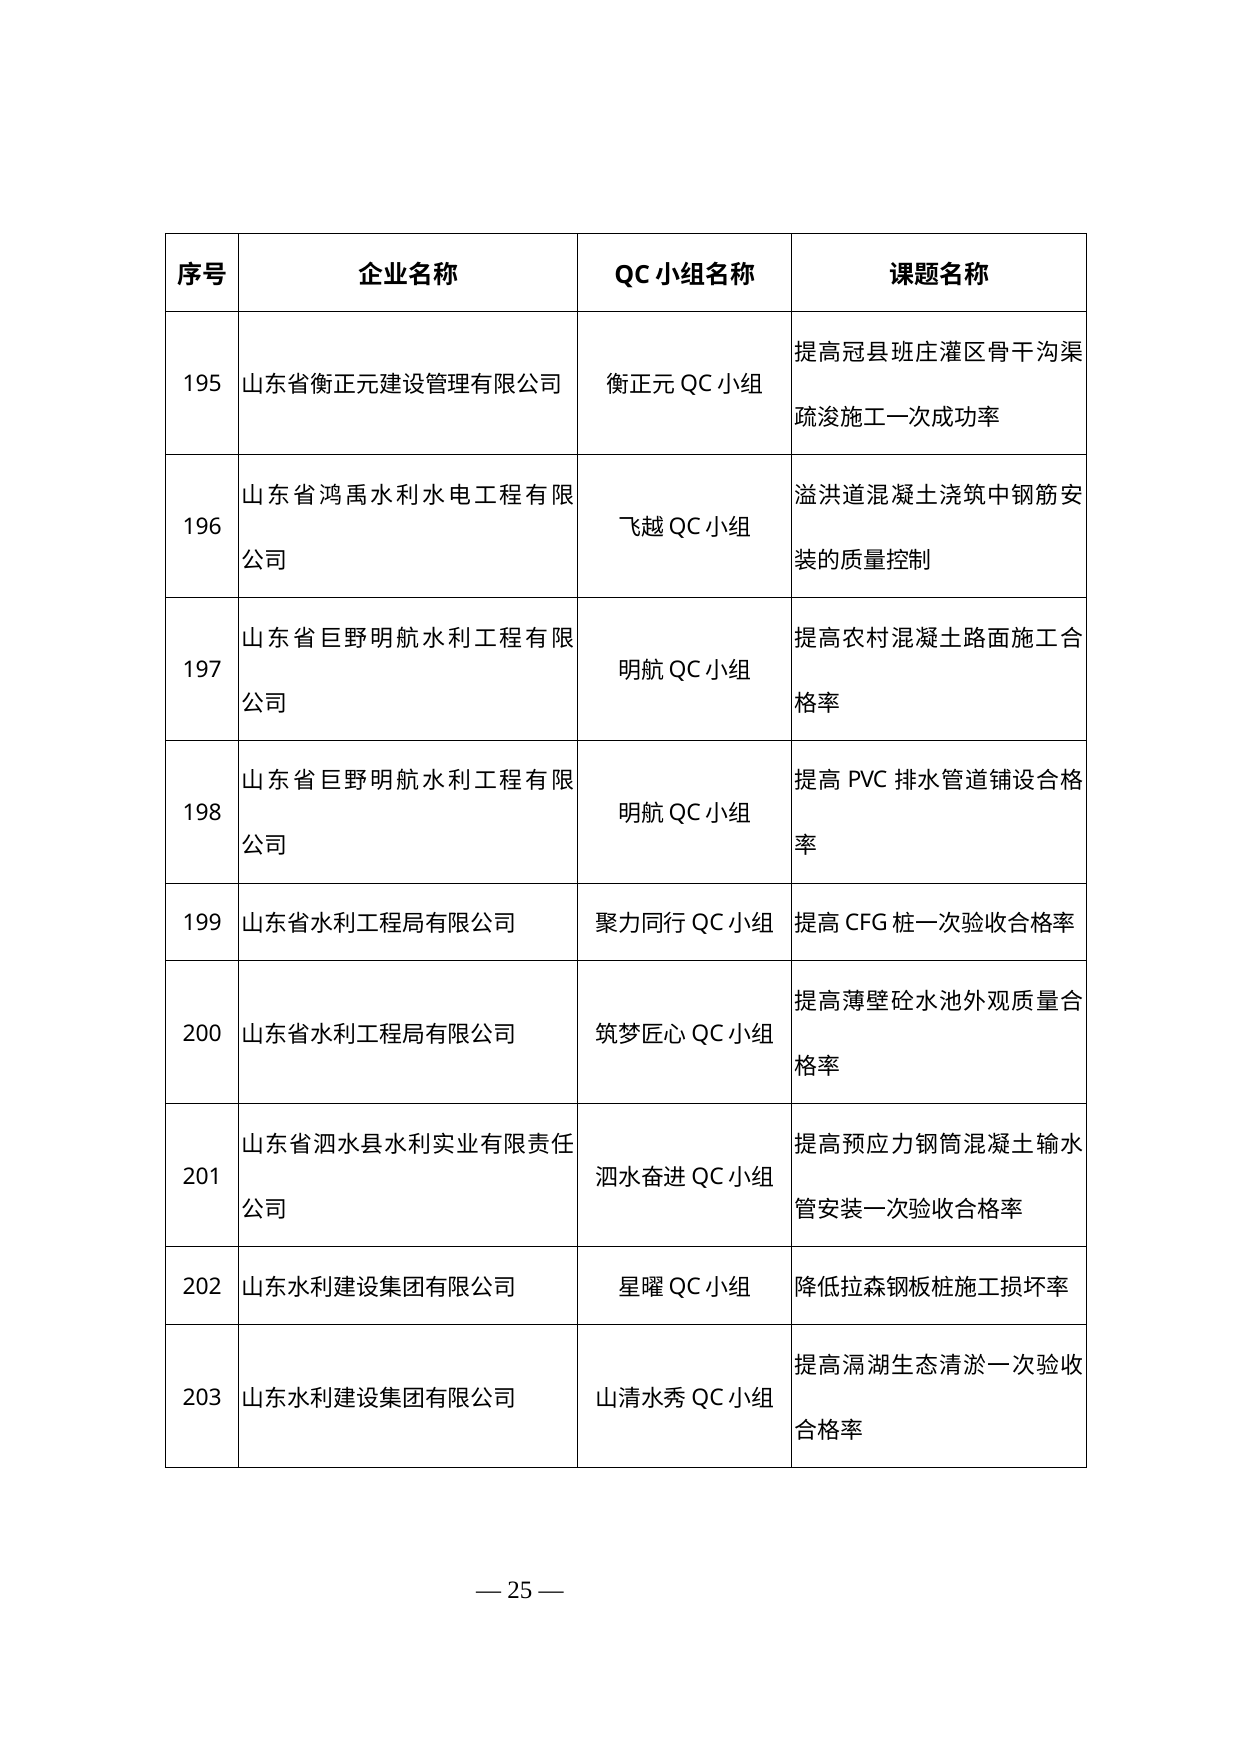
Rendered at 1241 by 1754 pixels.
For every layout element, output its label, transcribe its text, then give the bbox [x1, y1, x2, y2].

table_cell 200 [166, 961, 238, 1103]
table_header 企业名称 [239, 234, 577, 311]
table_cell 飞越QC小组 [578, 455, 791, 597]
table_cell 星曜QC小组 [578, 1247, 791, 1324]
table_cell 山东省鸿禹水利水电工程有限 公司 [239, 455, 577, 597]
table_cell 195 [166, 312, 238, 454]
table_cell 199 [166, 884, 238, 960]
table_header 序号 [166, 234, 238, 311]
table_cell 筑梦匠心QC小组 [578, 961, 791, 1103]
table_cell 提高薄壁砼水池外观质量合格率 [792, 961, 1086, 1103]
table_cell 溢洪道混凝土浇筑中钢筋安装的质量控制 [792, 455, 1086, 597]
table_cell 提高PVC排水管道铺设合格率 [792, 741, 1086, 882]
table_header QC小组名称 [578, 234, 791, 311]
table_cell 衡正元QC小组 [578, 312, 791, 454]
table_cell 明航QC小组 [578, 598, 791, 739]
table_cell 泗水奋进QC小组 [578, 1104, 791, 1246]
table_cell 提高冠县班庄灌区骨干沟渠疏浚施工一次成功率 [792, 312, 1086, 454]
table_cell 198 [166, 741, 238, 882]
table_cell 山东水利建设集团有限公司 [239, 1247, 577, 1324]
table_cell 聚力同行QC小组 [578, 884, 791, 960]
table_cell 197 [166, 598, 238, 739]
table_cell 202 [166, 1247, 238, 1324]
table_cell 山东省巨野明航水利工程有限 公司 [239, 598, 577, 739]
table_cell 山东省巨野明航水利工程有限 公司 [239, 741, 577, 882]
table_cell 明航QC小组 [578, 741, 791, 882]
table_cell 山东省泗水县水利实业有限责任公司 [239, 1104, 577, 1246]
table_cell 山东省水利工程局有限公司 [239, 884, 577, 960]
table_cell 提高滆湖生态清淤一次验收合格率 [792, 1325, 1086, 1467]
table_cell 201 [166, 1104, 238, 1246]
table_cell 山清水秀QC小组 [578, 1325, 791, 1467]
table_cell 提高CFG桩一次验收合格率 [792, 884, 1086, 960]
table_cell 196 [166, 455, 238, 597]
table_cell 降低拉森钢板桩施工损坏率 [792, 1247, 1086, 1324]
table_cell 山东水利建设集团有限公司 [239, 1325, 577, 1467]
table_cell 203 [166, 1325, 238, 1467]
table_cell 山东省水利工程局有限公司 [239, 961, 577, 1103]
table_header 课题名称 [792, 234, 1086, 311]
table_cell 提高预应力钢筒混凝土输水管安装一次验收合格率 [792, 1104, 1086, 1246]
table_cell 山东省衡正元建设管理有限公司 [239, 312, 577, 454]
table_cell 提高农村混凝土路面施工合格率 [792, 598, 1086, 739]
